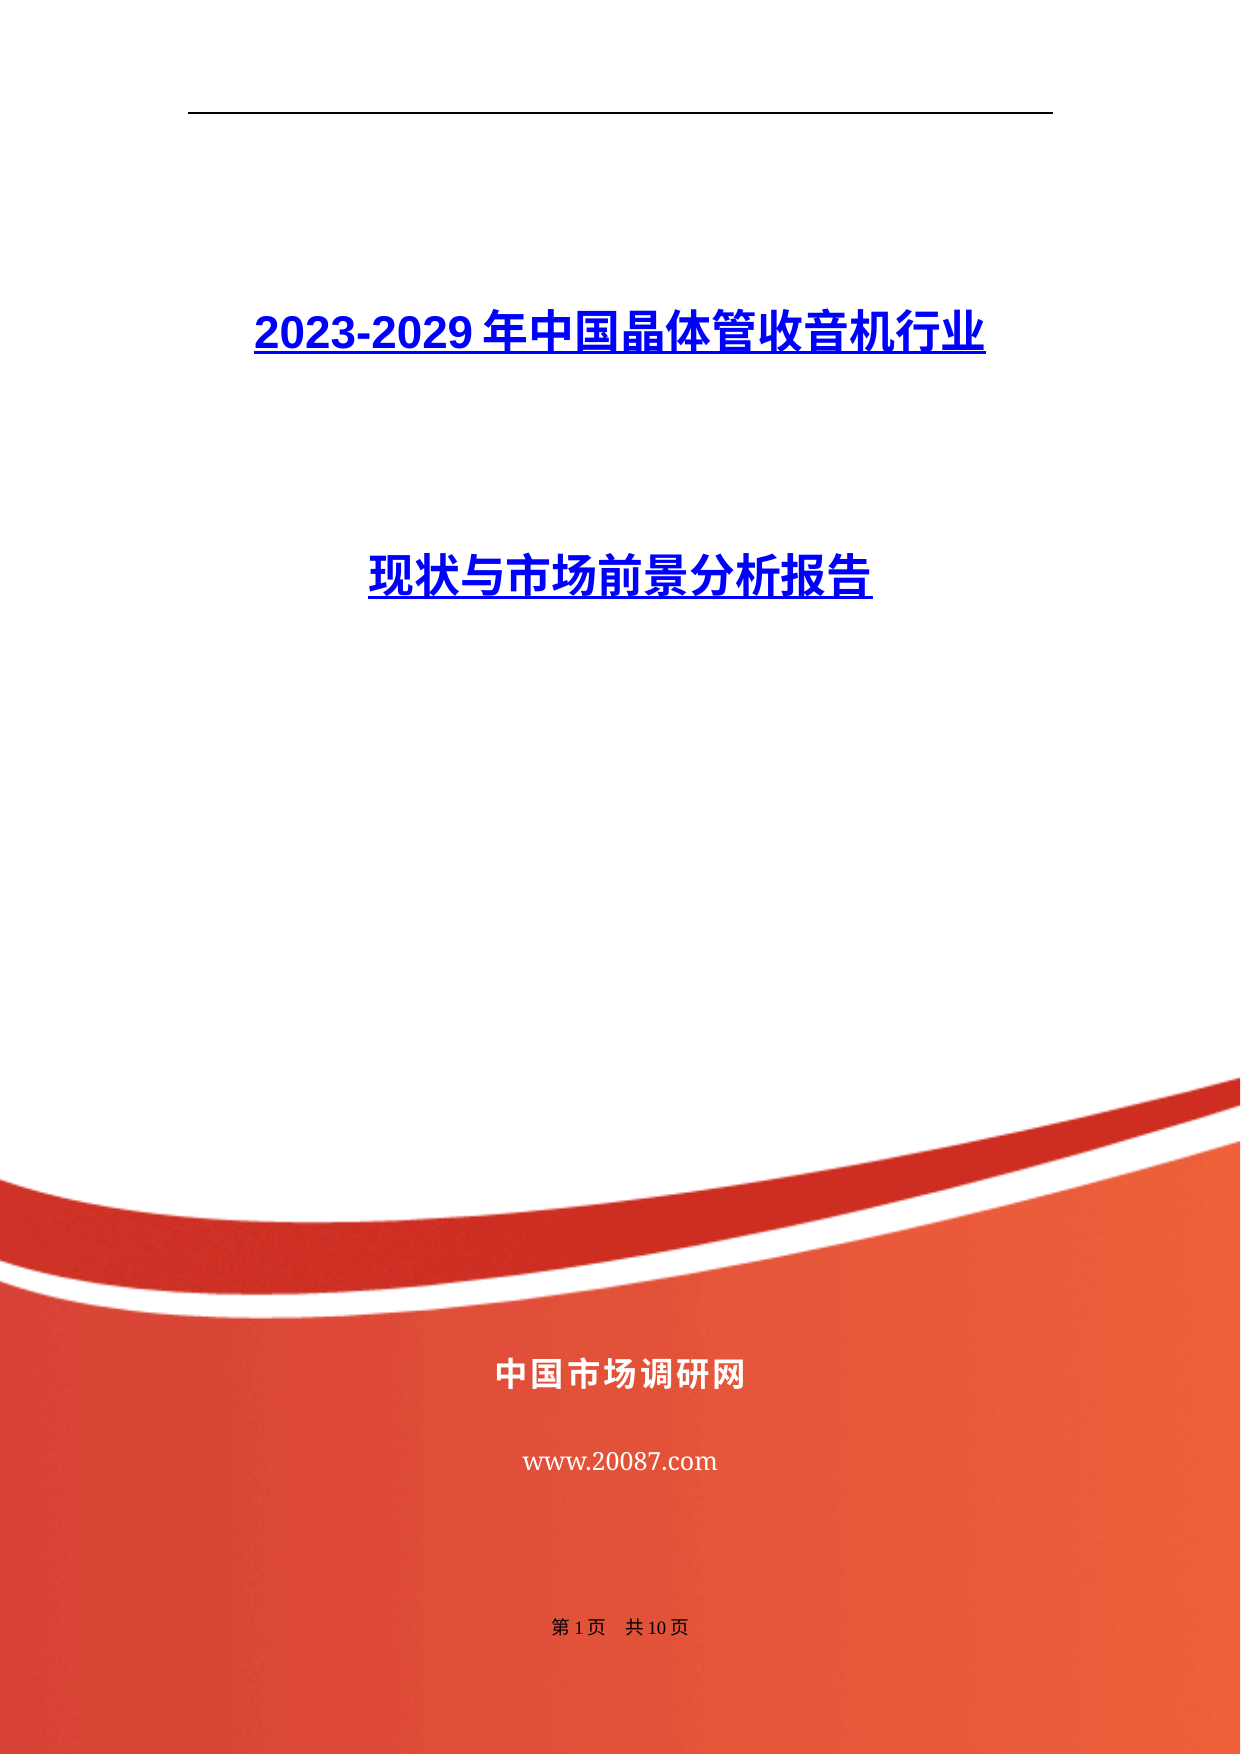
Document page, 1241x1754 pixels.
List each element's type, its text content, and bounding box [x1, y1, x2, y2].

subtitle 中国市场调研网 [187, 1339, 1053, 1404]
table_header 2023-2029年中国晶体管收音机行业现状与市场前景分析报告 [188, 207, 1053, 773]
text www.20087.com [187, 1428, 1053, 1493]
picture [0, 1006, 1241, 1754]
